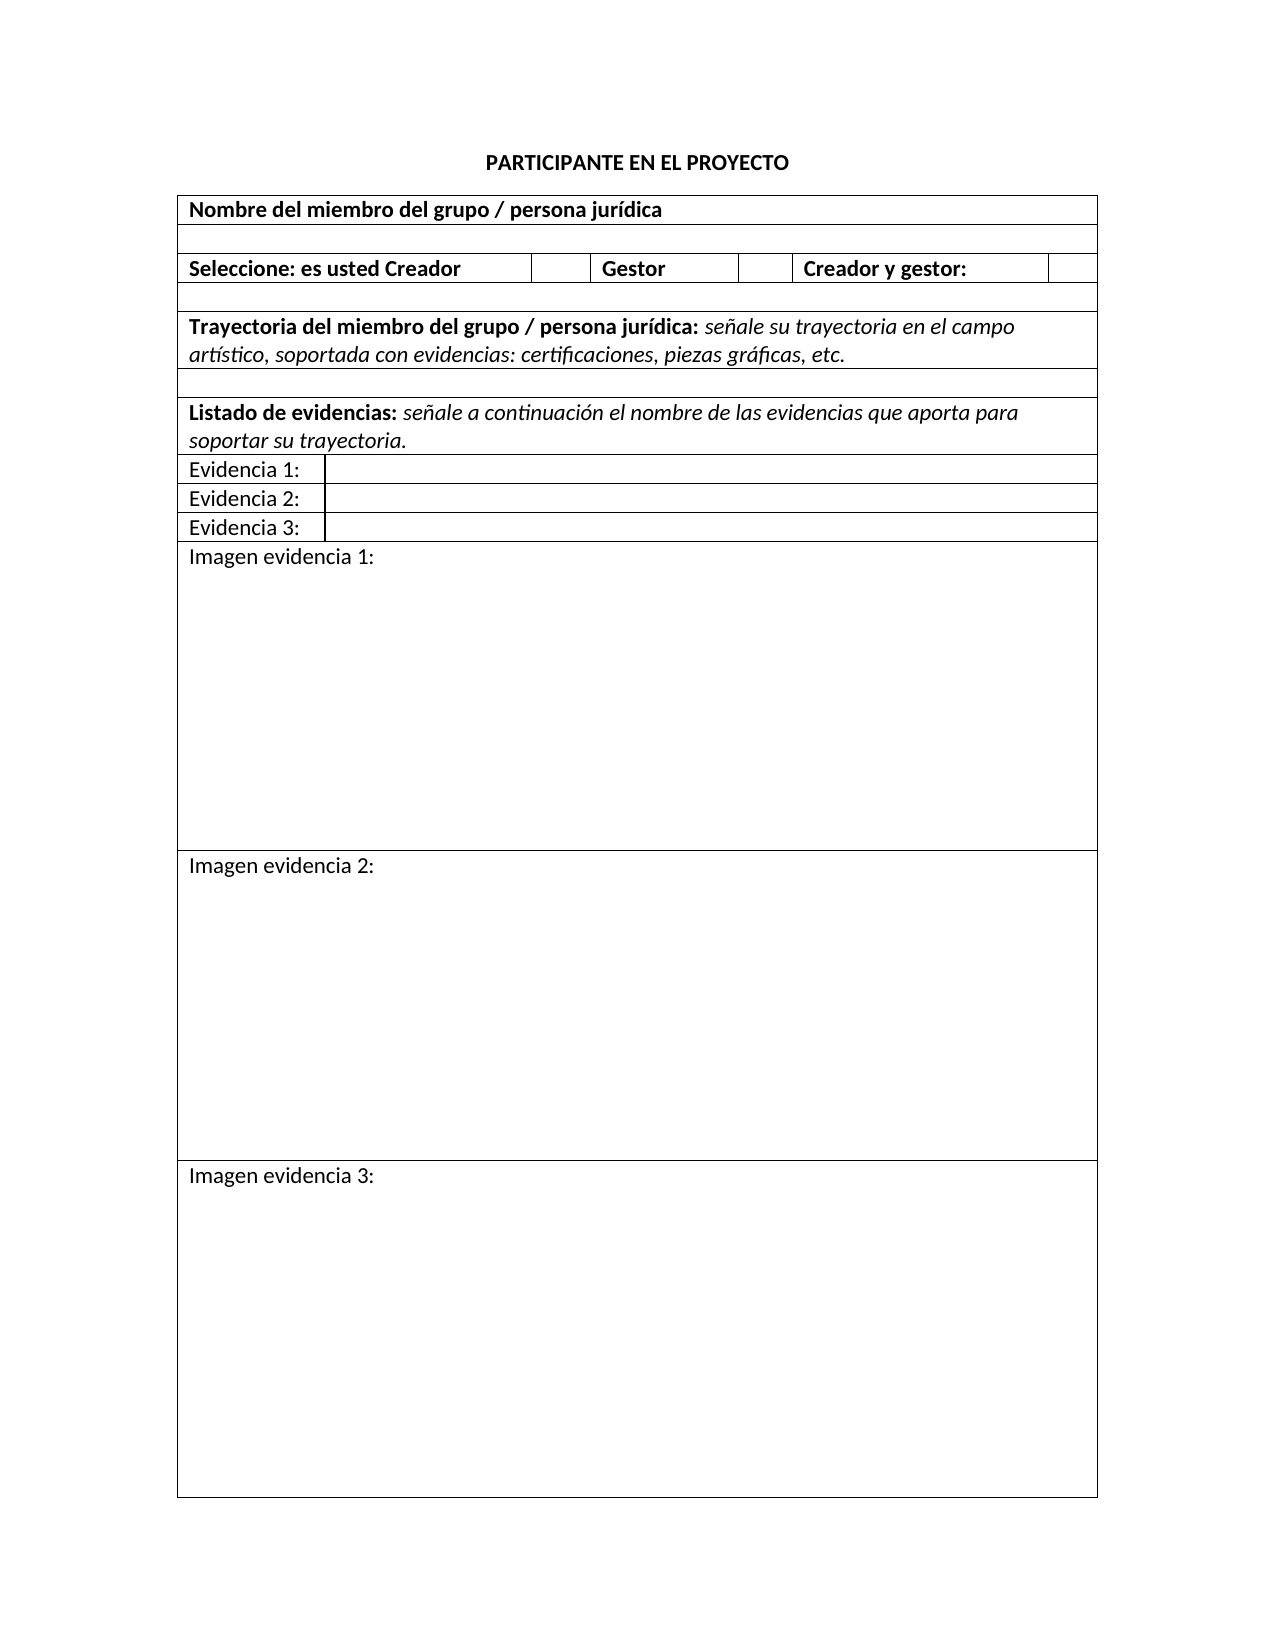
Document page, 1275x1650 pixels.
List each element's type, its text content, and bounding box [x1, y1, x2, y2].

table_cell Imagen evidencia 3: [178, 1161, 1097, 1497]
table_cell [326, 455, 1097, 483]
table_cell Evidencia 2: [178, 484, 324, 512]
table_cell Creador y gestor: [793, 254, 1048, 282]
table_cell Evidencia 1: [178, 455, 324, 483]
table_cell Imagen evidencia 1: [178, 542, 1097, 850]
table_cell Evidencia 3: [178, 513, 324, 541]
table_cell Seleccione: es usted Creador [178, 254, 531, 282]
table_header Nombre del miembro del grupo / persona jurídica [178, 196, 1097, 223]
table_cell [739, 254, 792, 282]
table_cell Trayectoria del miembro del grupo / persona jurídica: señale su trayectoria en el campo artístico, soportada con evidencias: certificaciones, piezas gráficas, etc. [178, 312, 1097, 368]
table_cell [178, 225, 1097, 253]
table_cell [1049, 254, 1097, 282]
table_cell Imagen evidencia 2: [178, 851, 1097, 1160]
table_cell Listado de evidencias: señale a continuación el nombre de las evidencias que aporta para soportar su trayectoria. [178, 398, 1097, 454]
table_cell [326, 513, 1097, 541]
table_cell [178, 283, 1097, 311]
text PARTICIPANTE EN EL PROYECTO [177, 148, 1098, 176]
table_cell [178, 369, 1097, 397]
table_cell [326, 484, 1097, 512]
table_cell Gestor [591, 254, 738, 282]
table_cell [532, 254, 590, 282]
